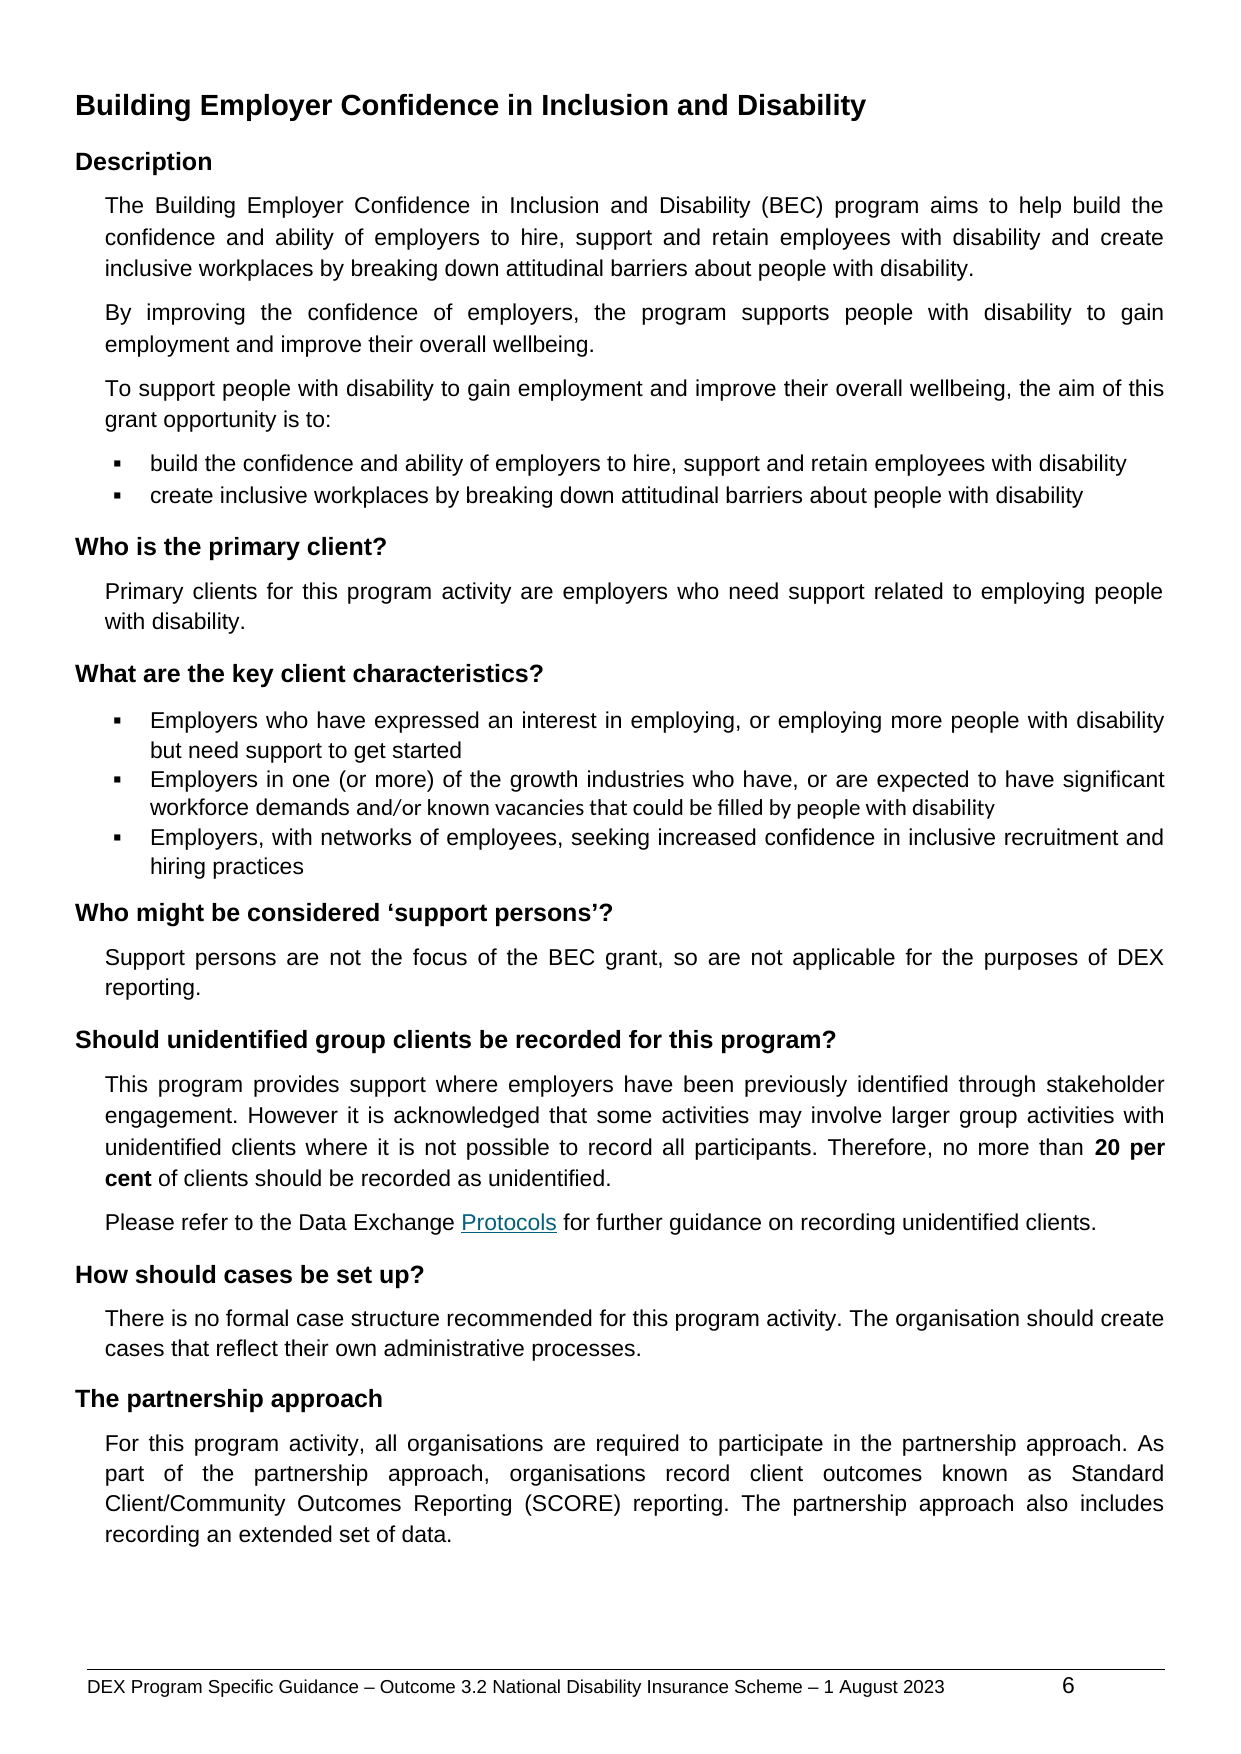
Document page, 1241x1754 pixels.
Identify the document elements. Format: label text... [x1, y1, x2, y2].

list Employers in one (or more) of the growth industries who have, or are expected to have significant workforce demands and/or known vacancies that could be filled by people with disability [112, 763, 1165, 821]
text To support people with disability to gain employment and improve their overall wellbeing, the aim of this grant opportunity is to: [104, 375, 1165, 433]
list build the confidence and ability of employers to hire, support and retain employees with disability [112, 450, 1165, 477]
text There is no formal case structure recommended for this program activity. The organisation should create cases that reflect their own administrative processes. [104, 1305, 1165, 1362]
text Who is the primary client? [75, 532, 1165, 561]
text Description [75, 146, 1165, 175]
text Should unidentified group clients be recorded for this program? [75, 1025, 1165, 1054]
text Who might be considered ‘support persons’? [75, 898, 1165, 927]
text Support persons are not the focus of the BEC grant, so are not applicable for the purposes of DEX reporting. [104, 944, 1165, 1000]
text Please refer to the Data Exchange Protocols for further guidance on recording unidentified clients. [104, 1209, 1165, 1236]
text How should cases be set up? [75, 1260, 1165, 1288]
text For this program activity, all organisations are required to participate in the partnership approach. As part of the partnership approach, organisations record client outcomes known as Standard Client/Community Outcomes Reporting (SCORE) reporting. The partnership approach also includes recording an extended set of data. [104, 1430, 1165, 1547]
list create inclusive workplaces by breaking down attitudinal barriers about people with disability [112, 482, 1165, 508]
list Employers, with networks of employees, seeking increased confidence in inclusive recruitment and hiring practices [112, 821, 1165, 879]
text The partnership approach [75, 1384, 1165, 1413]
text Primary clients for this program activity are employers who need support related to employing people with disability. [104, 578, 1165, 634]
list Employers who have expressed an interest in employing, or employing more people with disability but need support to get started [112, 704, 1165, 763]
text This program provides support where employers have been previously identified through stakeholder engagement. However it is acknowledged that some activities may involve larger group activities with unidentified clients where it is not possible to record all participants. Therefore, no more than 20 per cent of clients should be recorded as unidentified. [104, 1071, 1165, 1192]
subtitle Building Employer Confidence in Inclusion and Disability [75, 87, 1165, 121]
text The Building Employer Confidence in Inclusion and Disability (BEC) program aims to help build the confidence and ability of employers to hire, support and retain employees with disability and create inclusive workplaces by breaking down attitudinal barriers about people with disability. [104, 192, 1165, 281]
text By improving the confidence of employers, the program supports people with disability to gain employment and improve their overall wellbeing. [104, 299, 1165, 357]
text What are the key client characteristics? [75, 659, 1165, 688]
